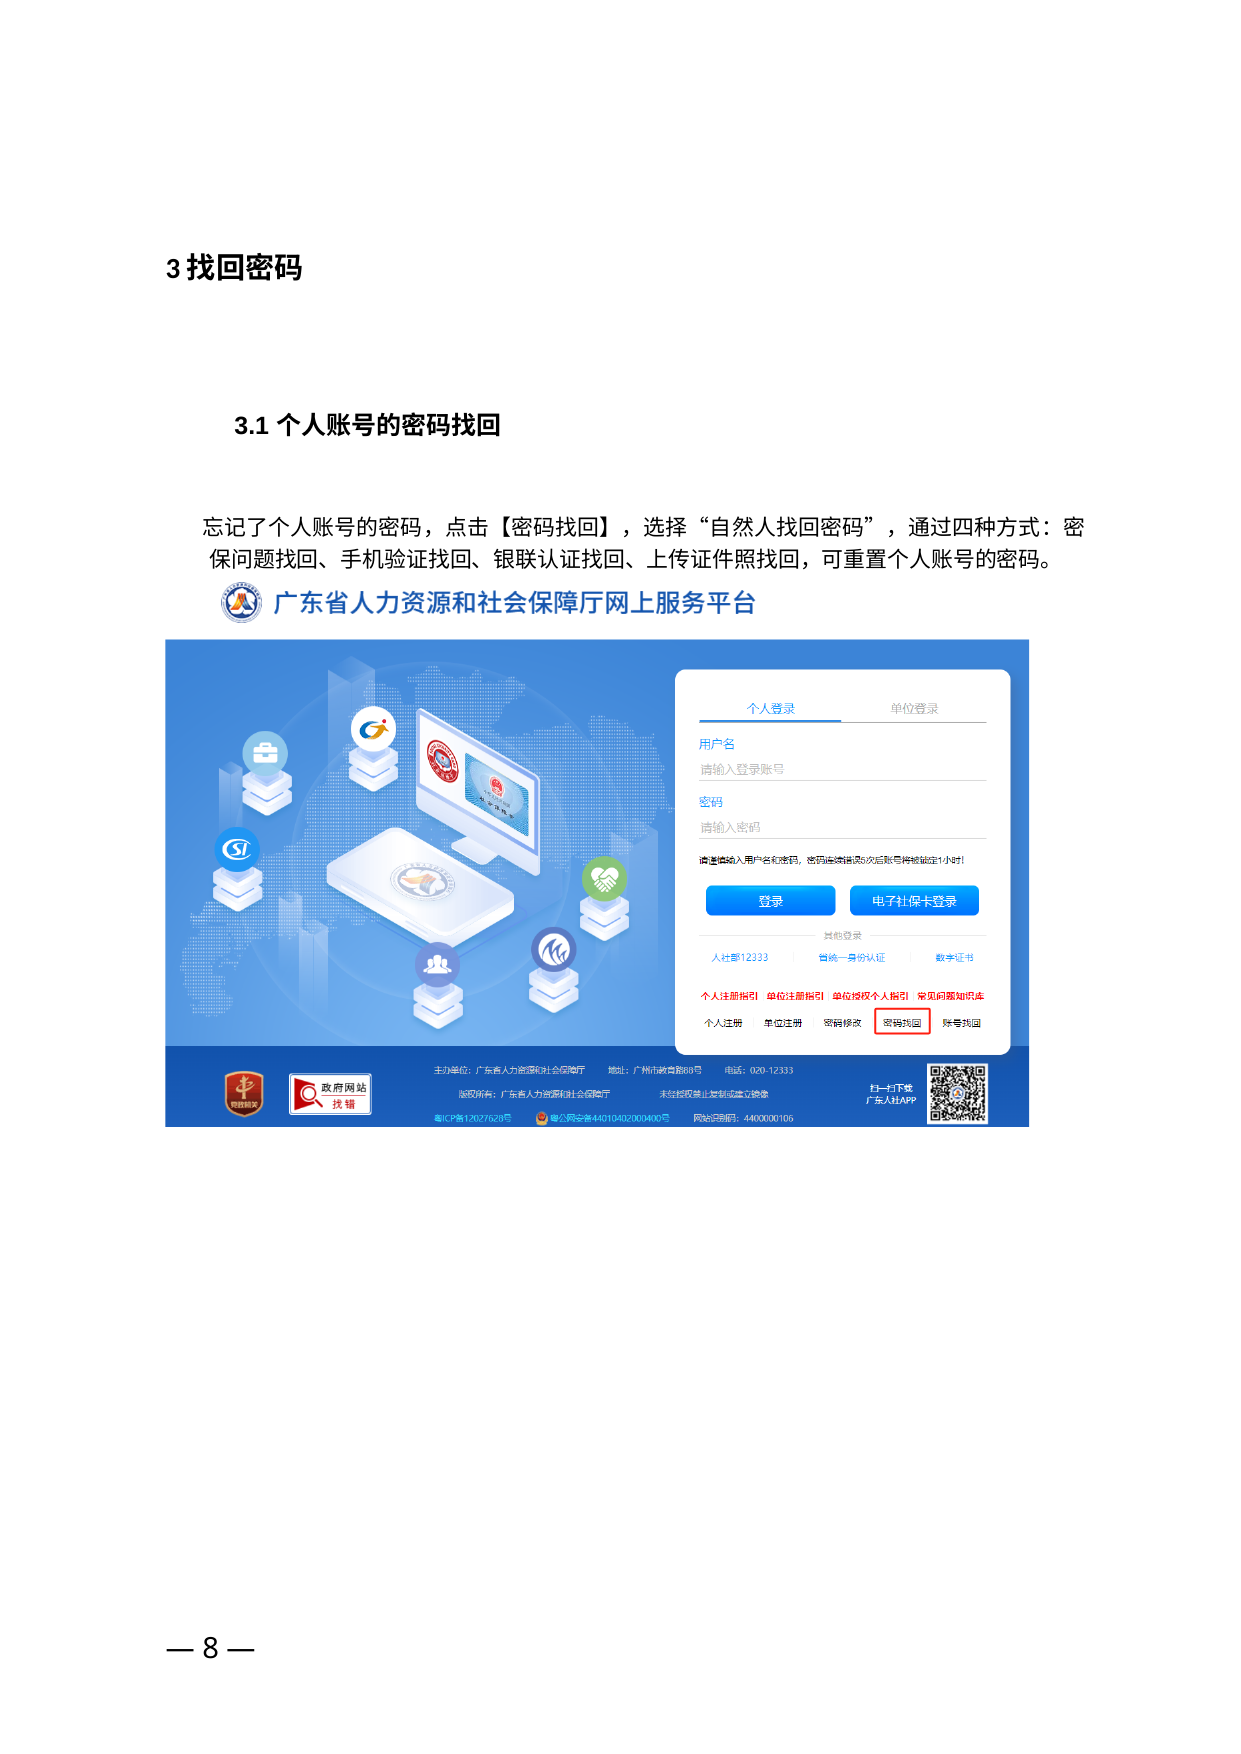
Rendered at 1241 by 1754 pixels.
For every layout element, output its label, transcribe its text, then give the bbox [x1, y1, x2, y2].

subtitle 3.1 个人账号的密码找回 [209, 391, 1087, 456]
text 忘记了个人账号的密码，点击【密码找回】，选择“自然人找回密码”，通过四种方式：密保问题找回、手机验证找回、银联认证找回、上传证件照找回，可重置个人账号的密码。 [165, 509, 1087, 574]
subtitle 3 找回密码 [165, 233, 1087, 298]
picture [165, 574, 1030, 1127]
